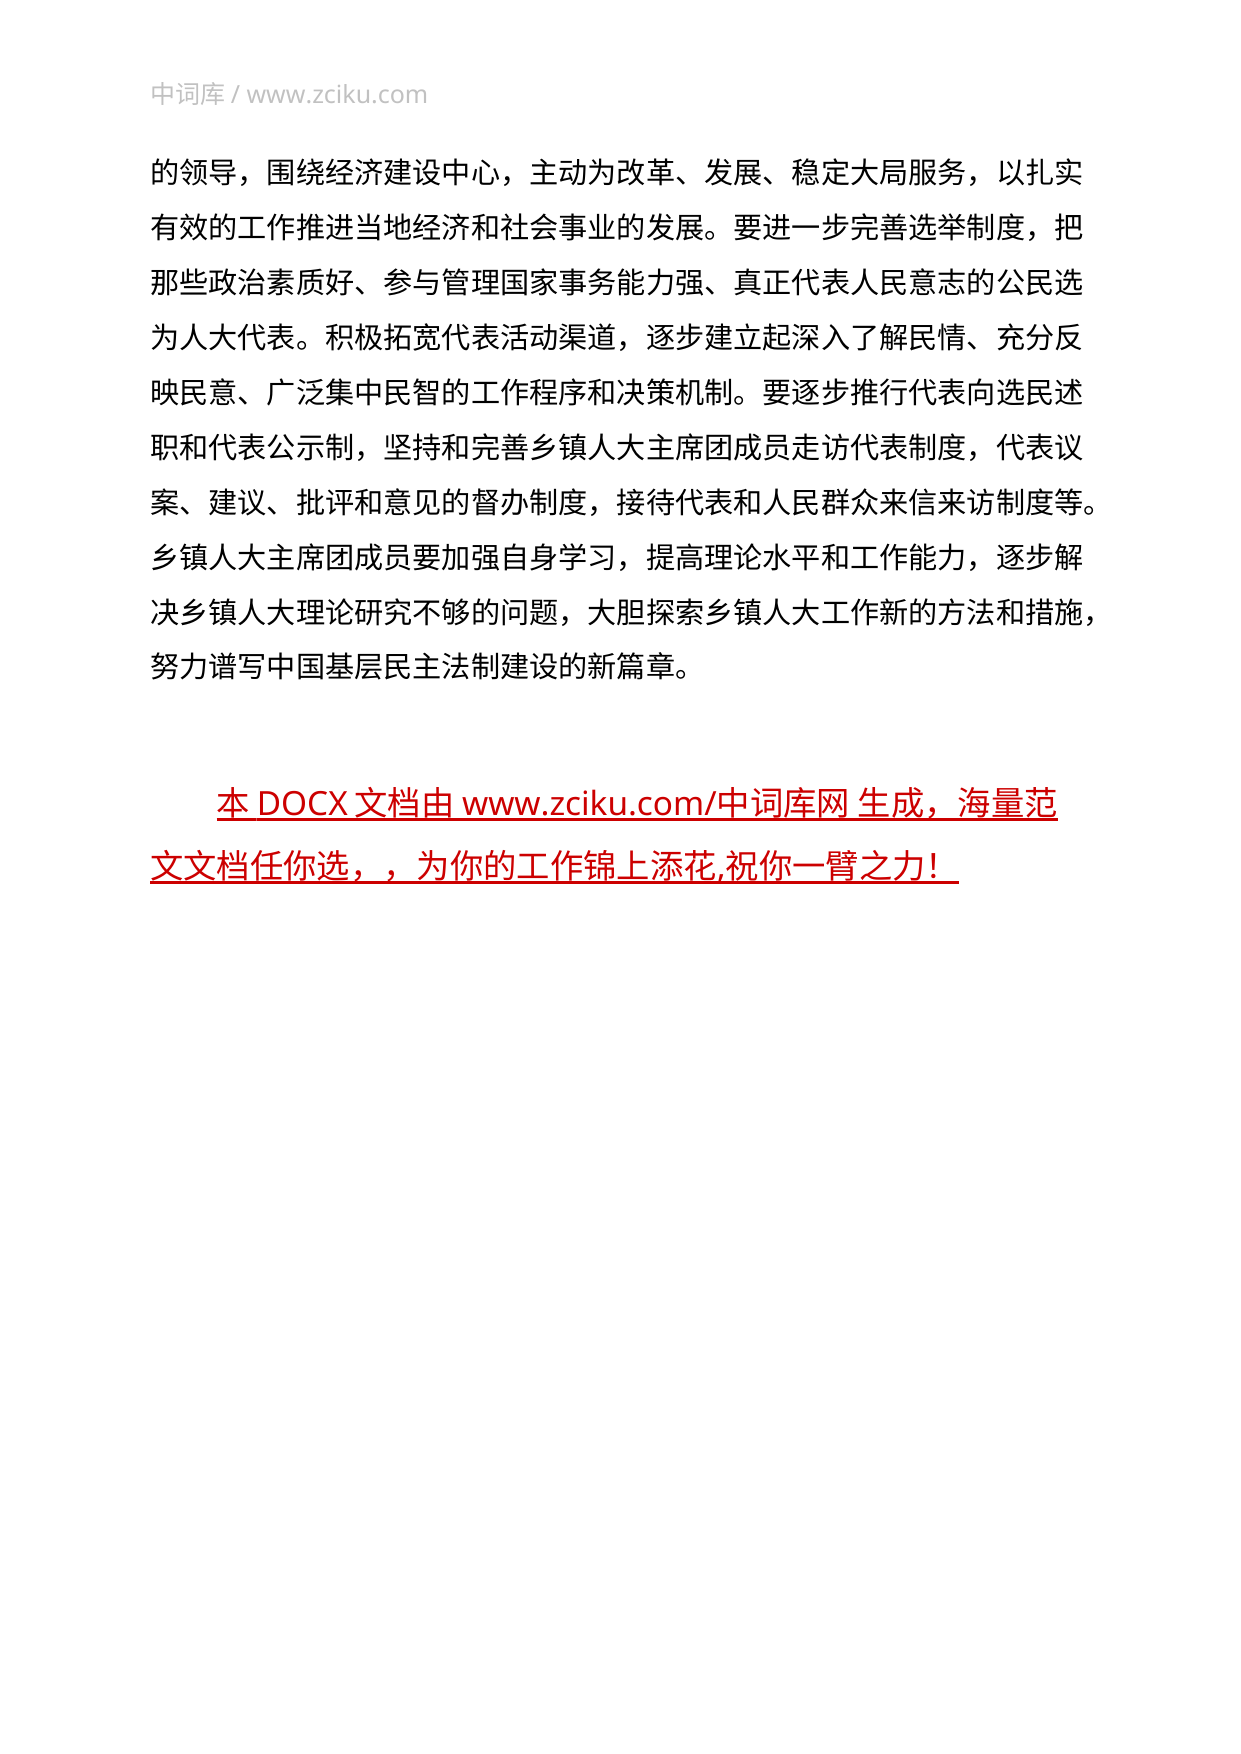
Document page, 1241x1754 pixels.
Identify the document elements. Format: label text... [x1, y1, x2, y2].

text 本DOCX文档由 www.zciku.com/中词库网 生成，海量范文文档任你选，，为你的工作锦上添花,祝你一臂之力！ [150, 777, 1090, 888]
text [150, 150, 1090, 686]
